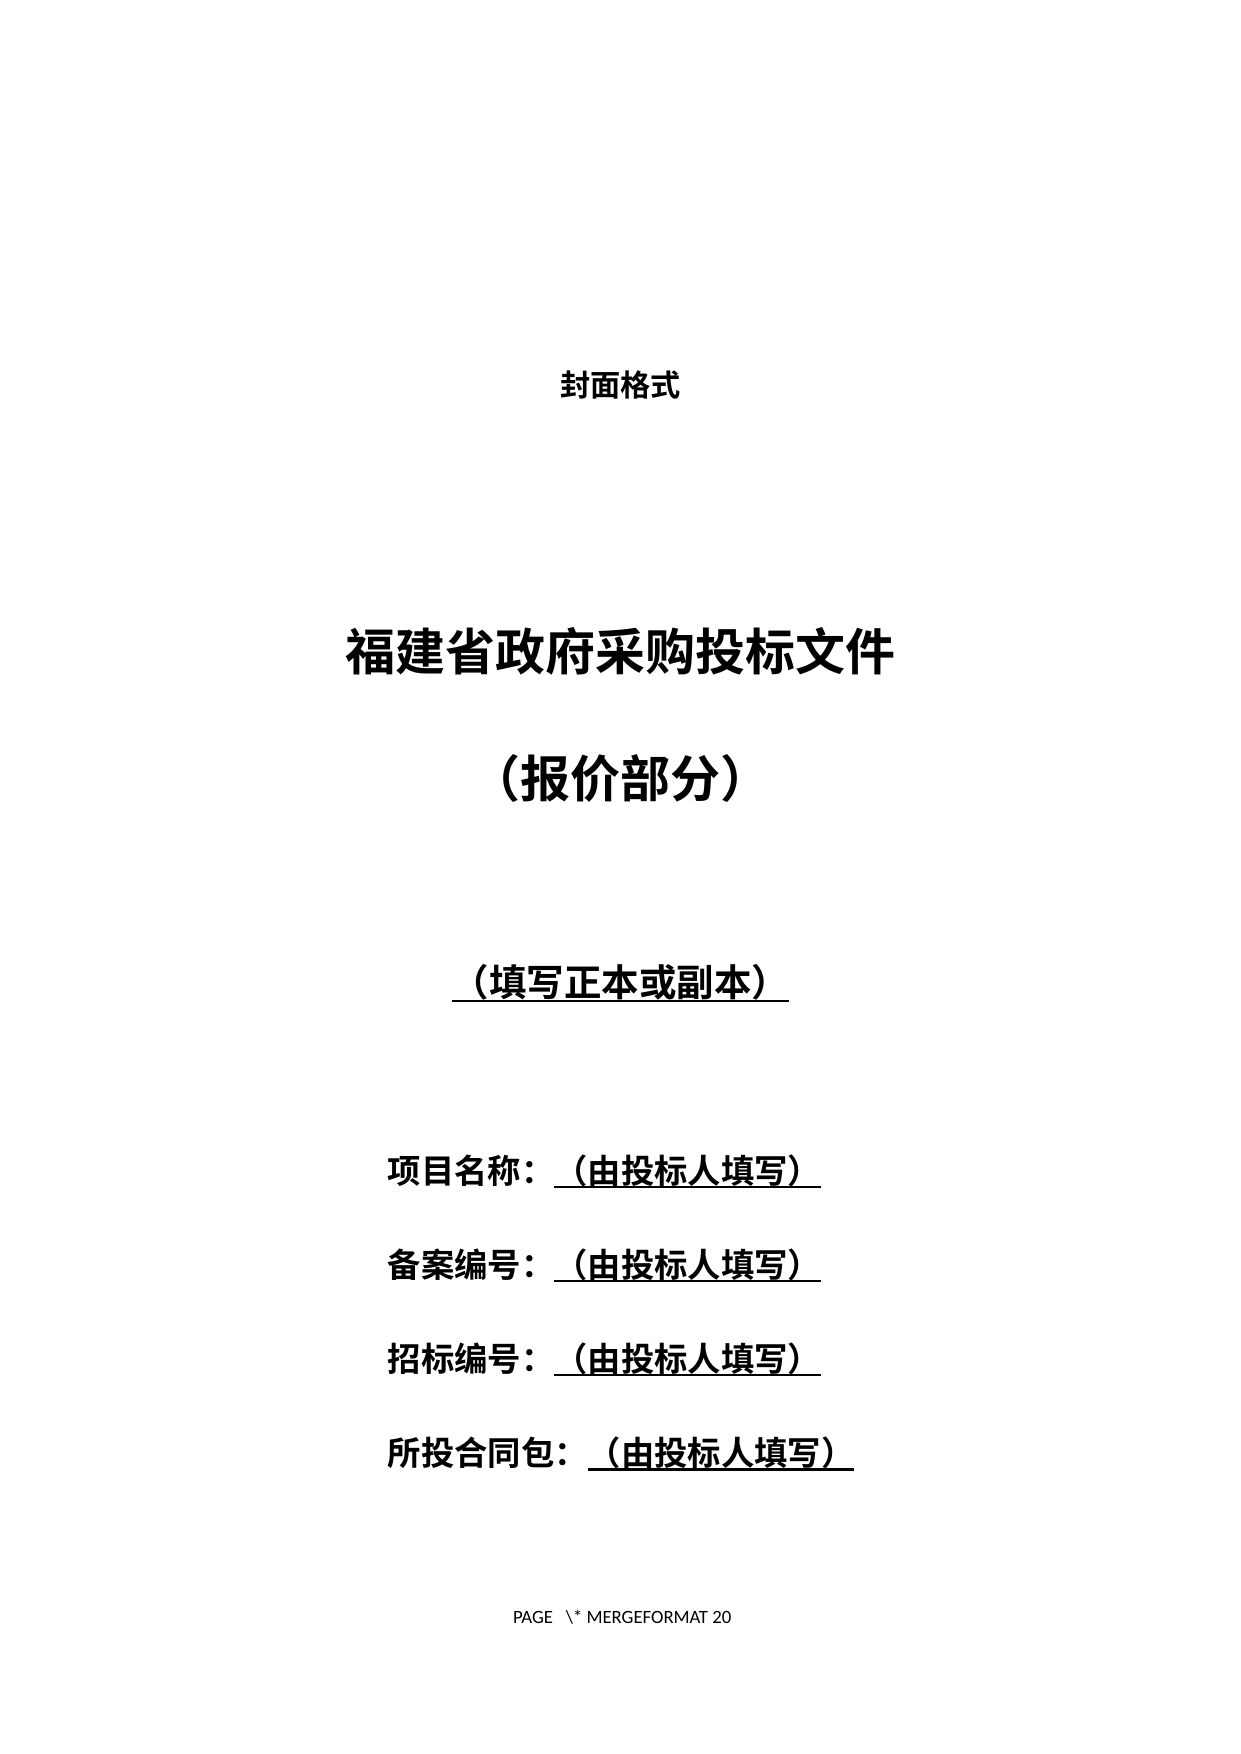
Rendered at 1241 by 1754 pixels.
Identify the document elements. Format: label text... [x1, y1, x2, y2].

text （报价部分） [187, 727, 1053, 824]
text 备案编号：（由投标人填写） [187, 1230, 1053, 1295]
text 所投合同包：（由投标人填写） [187, 1419, 1053, 1484]
text 福建省政府采购投标文件 [187, 600, 1053, 698]
text 项目名称：（由投标人填写） [187, 1136, 1053, 1201]
text 封面格式 [187, 350, 1053, 415]
text （填写正本或副本） [187, 948, 1053, 1013]
text 招标编号：（由投标人填写） [187, 1324, 1053, 1389]
